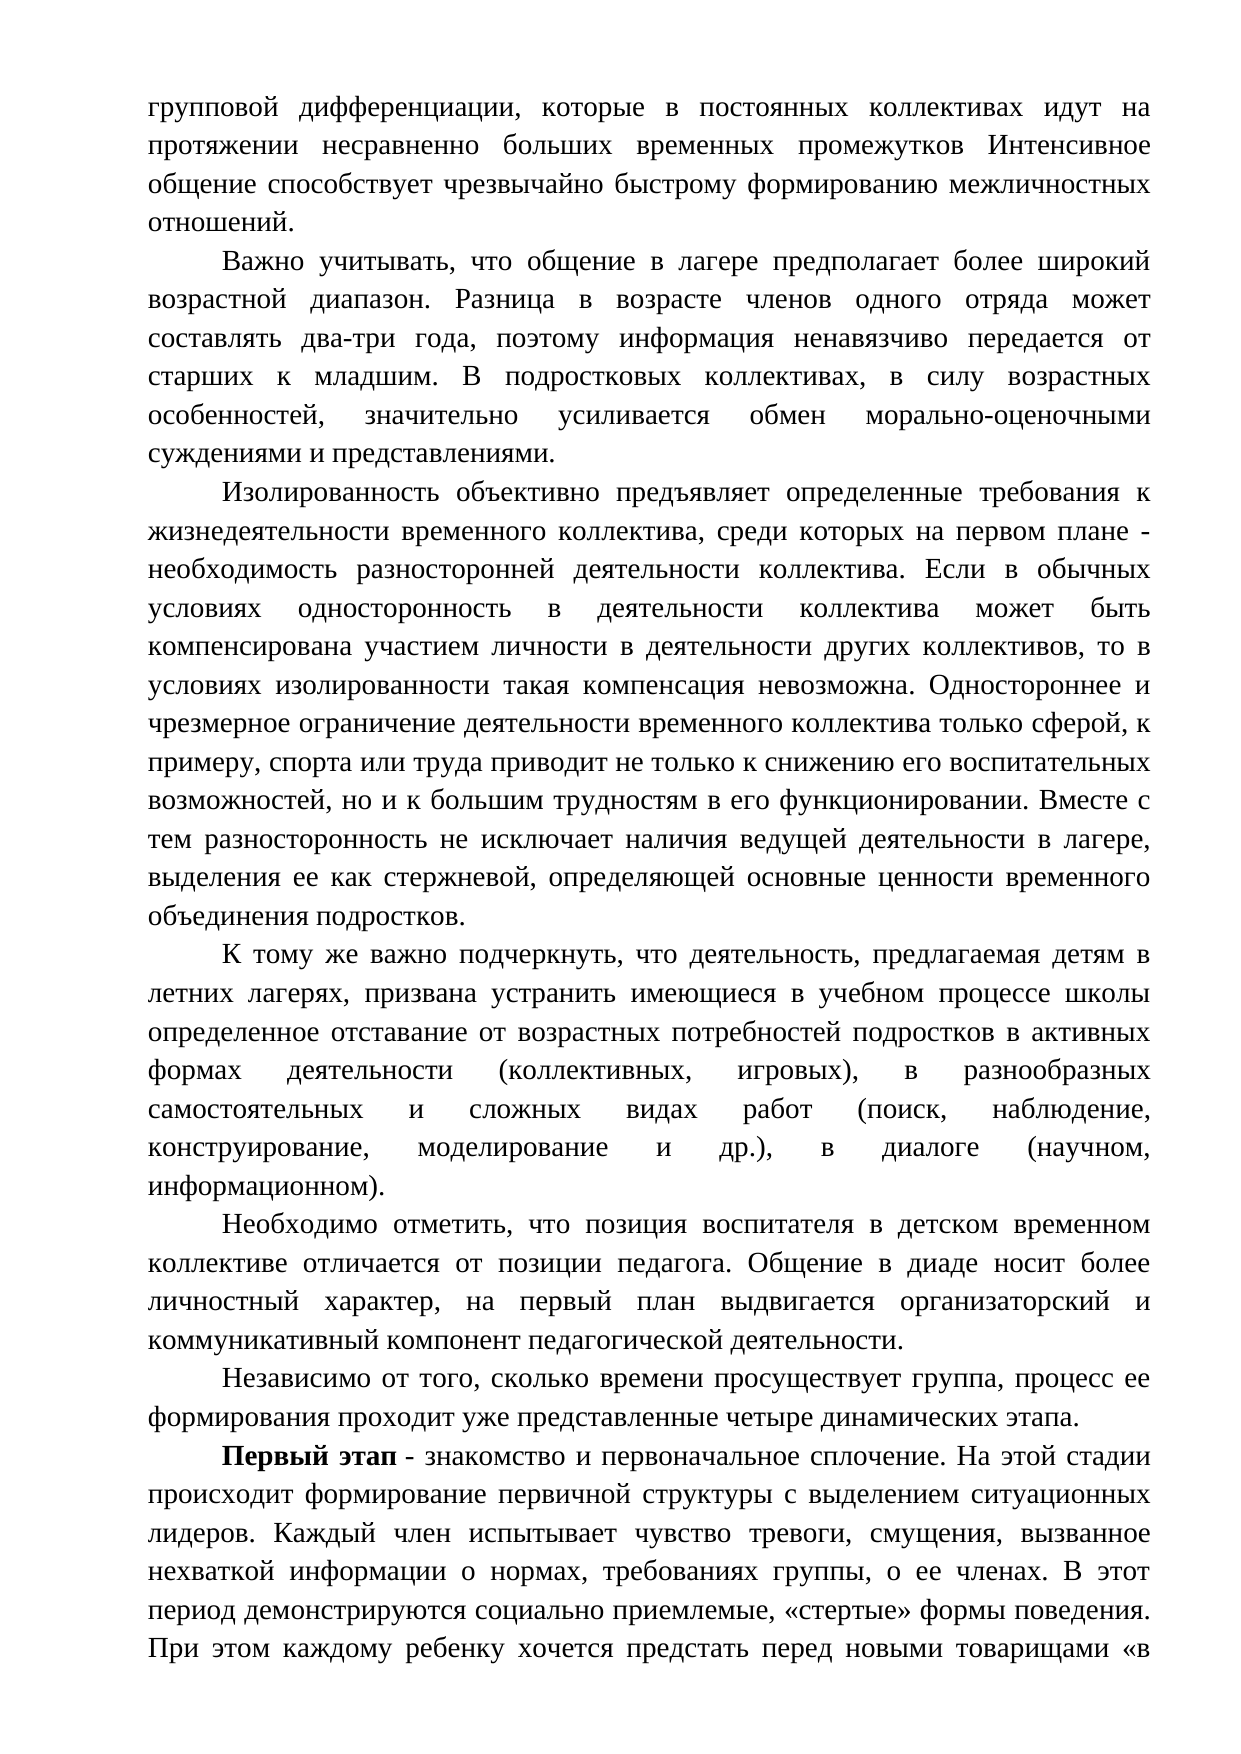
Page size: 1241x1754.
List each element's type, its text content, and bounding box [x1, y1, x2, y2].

text Изолированность объективно предъявляет определенные требования к жизнедеятельности временного коллектива, среди которых на первом плане - необходимость разносторонней деятельности коллектива. Если в обычных условиях односторонность в деятельности коллектива может быть компенсирована участием личности в деятельности других коллективов, то в условиях изолированности такая компенсация невозможна. Одностороннее и чрезмерное ограничение деятельности временного коллектива только сферой, к примеру, спорта или труда приводит не только к снижению его воспитательных возможностей, но и к большим трудностям в его функционировании. Вместе с тем разносторонность не исключает наличия ведущей деятельности в лагере, выделения ее как стержневой, определяющей основные ценности временного объединения подростков. [148, 474, 1152, 932]
text Важно учитывать, что общение в лагере предполагает более широкий возрастной диапазон. Разница в возрасте членов одного отряда может составлять два-три года, поэтому информация ненавязчиво передается от старших к младшим. В подростковых коллективах, в силу возрастных особенностей, значительно усиливается обмен морально-оценочными суждениями и представлениями. [148, 243, 1152, 469]
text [148, 1438, 1152, 1664]
text Независимо от того, сколько времени просуществует группа, процесс ее формирования проходит уже представленные четыре динамических этапа. [148, 1361, 1152, 1433]
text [148, 89, 1152, 238]
text Необходимо отметить, что позиция воспитателя в детском временном коллективе отличается от позиции педагога. Общение в диаде носит более личностный характер, на первый план выдвигается организаторский и коммуникативный компонент педагогической деятельности. [148, 1206, 1152, 1356]
text К тому же важно подчеркнуть, что деятельность, предлагаемая детям в летних лагерях, призвана устранить имеющиеся в учебном процессе школы определенное отставание от возрастных потребностей подростков в активных формах деятельности (коллективных, игровых), в разнообразных самостоятельных и сложных видах работ (поиск, наблюдение, конструирование, моделирование и др.), в диалоге (научном, информационном). [148, 937, 1152, 1201]
